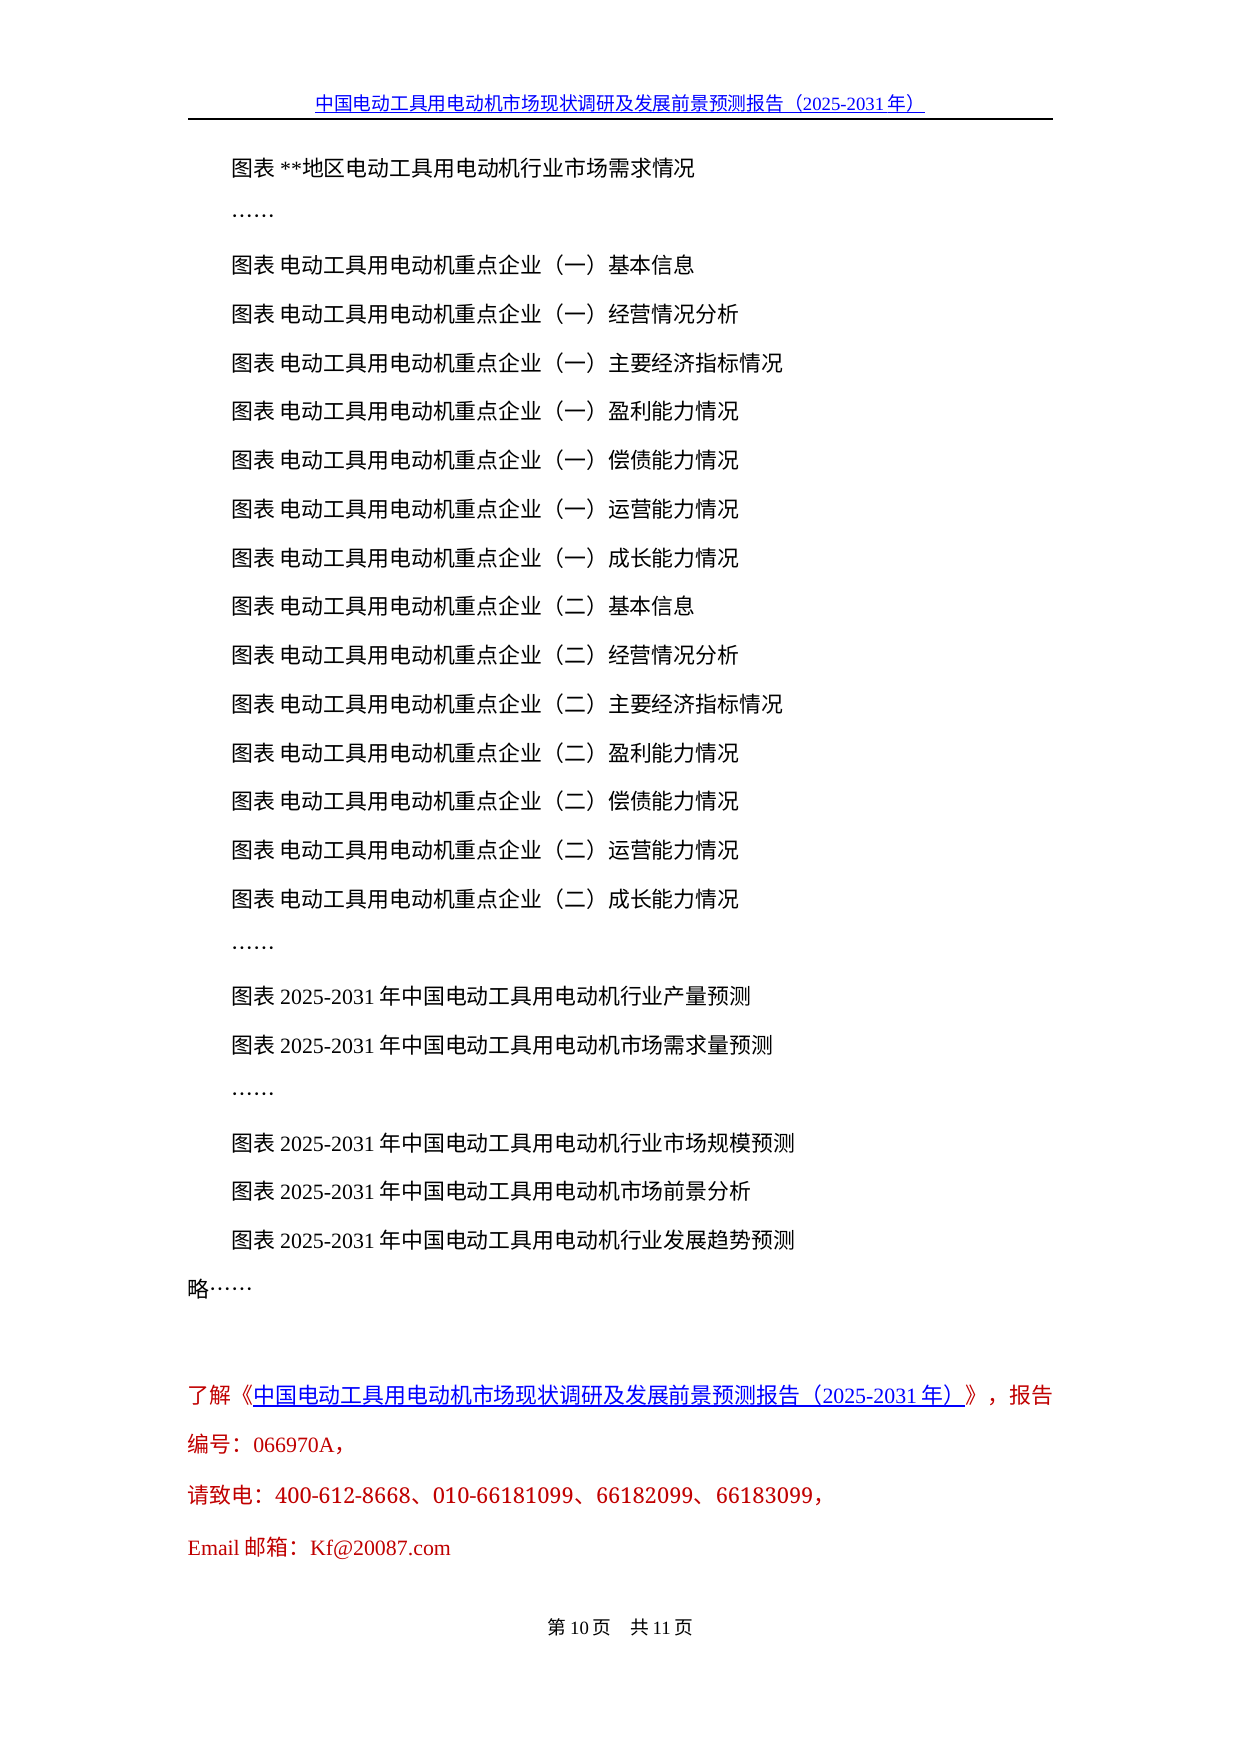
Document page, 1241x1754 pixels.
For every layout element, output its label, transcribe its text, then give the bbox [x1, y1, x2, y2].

text 请致电：400-612-8668、010-66181099、66182099、66183099， [187, 1478, 1053, 1511]
text 了解《中国电动工具用电动机市场现状调研及发展前景预测报告（2025-2031年）》，报告编号：066970A， [187, 1378, 1053, 1459]
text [187, 150, 1053, 1304]
text Email邮箱：Kf@20087.com [187, 1530, 1053, 1562]
